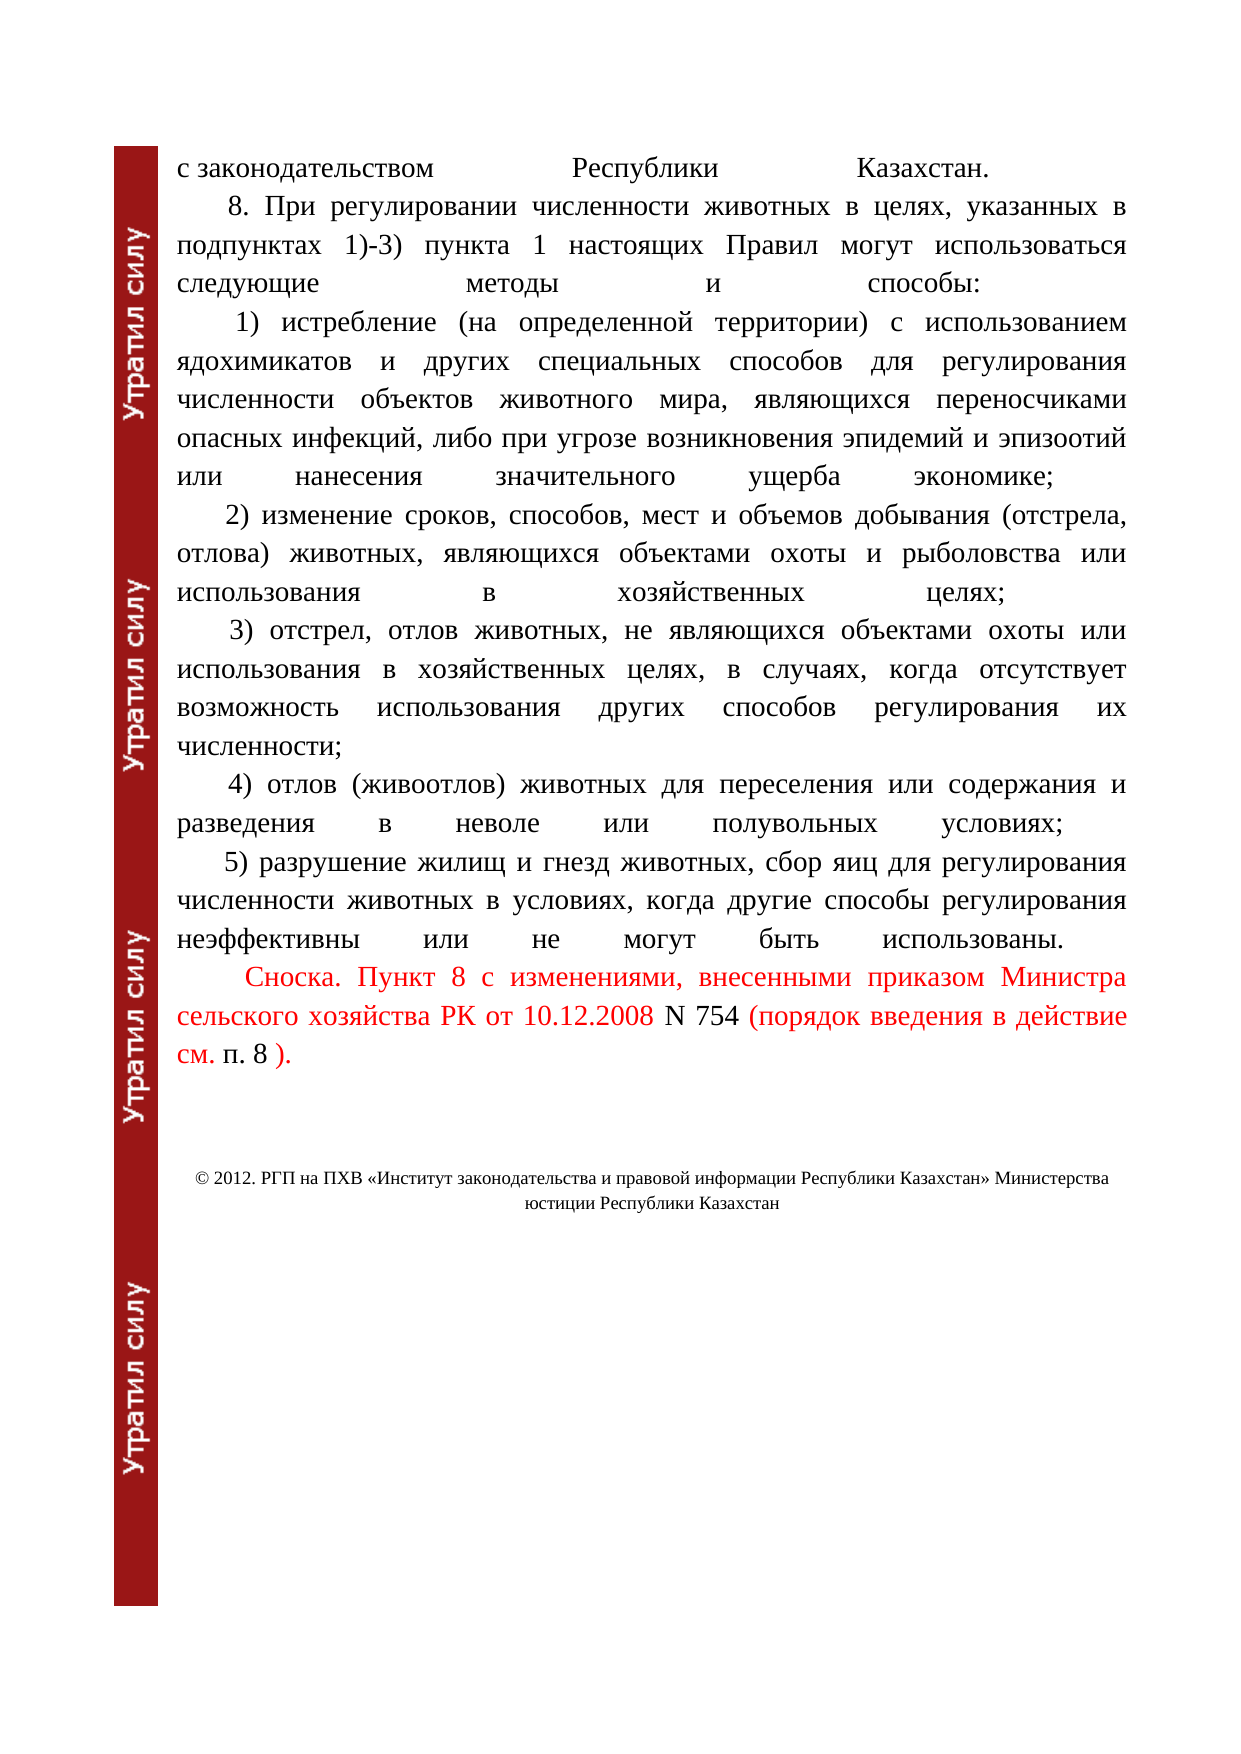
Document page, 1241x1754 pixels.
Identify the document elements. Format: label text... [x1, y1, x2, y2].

text © 2012. РГП на ПХВ «Институт законодательства и правовой информации Республики Казахстан» Министерства юстиции Республики Казахстан [112, 1167, 1128, 1213]
picture [114, 1070, 158, 1167]
picture [114, 146, 158, 150]
picture [114, 1213, 158, 1606]
